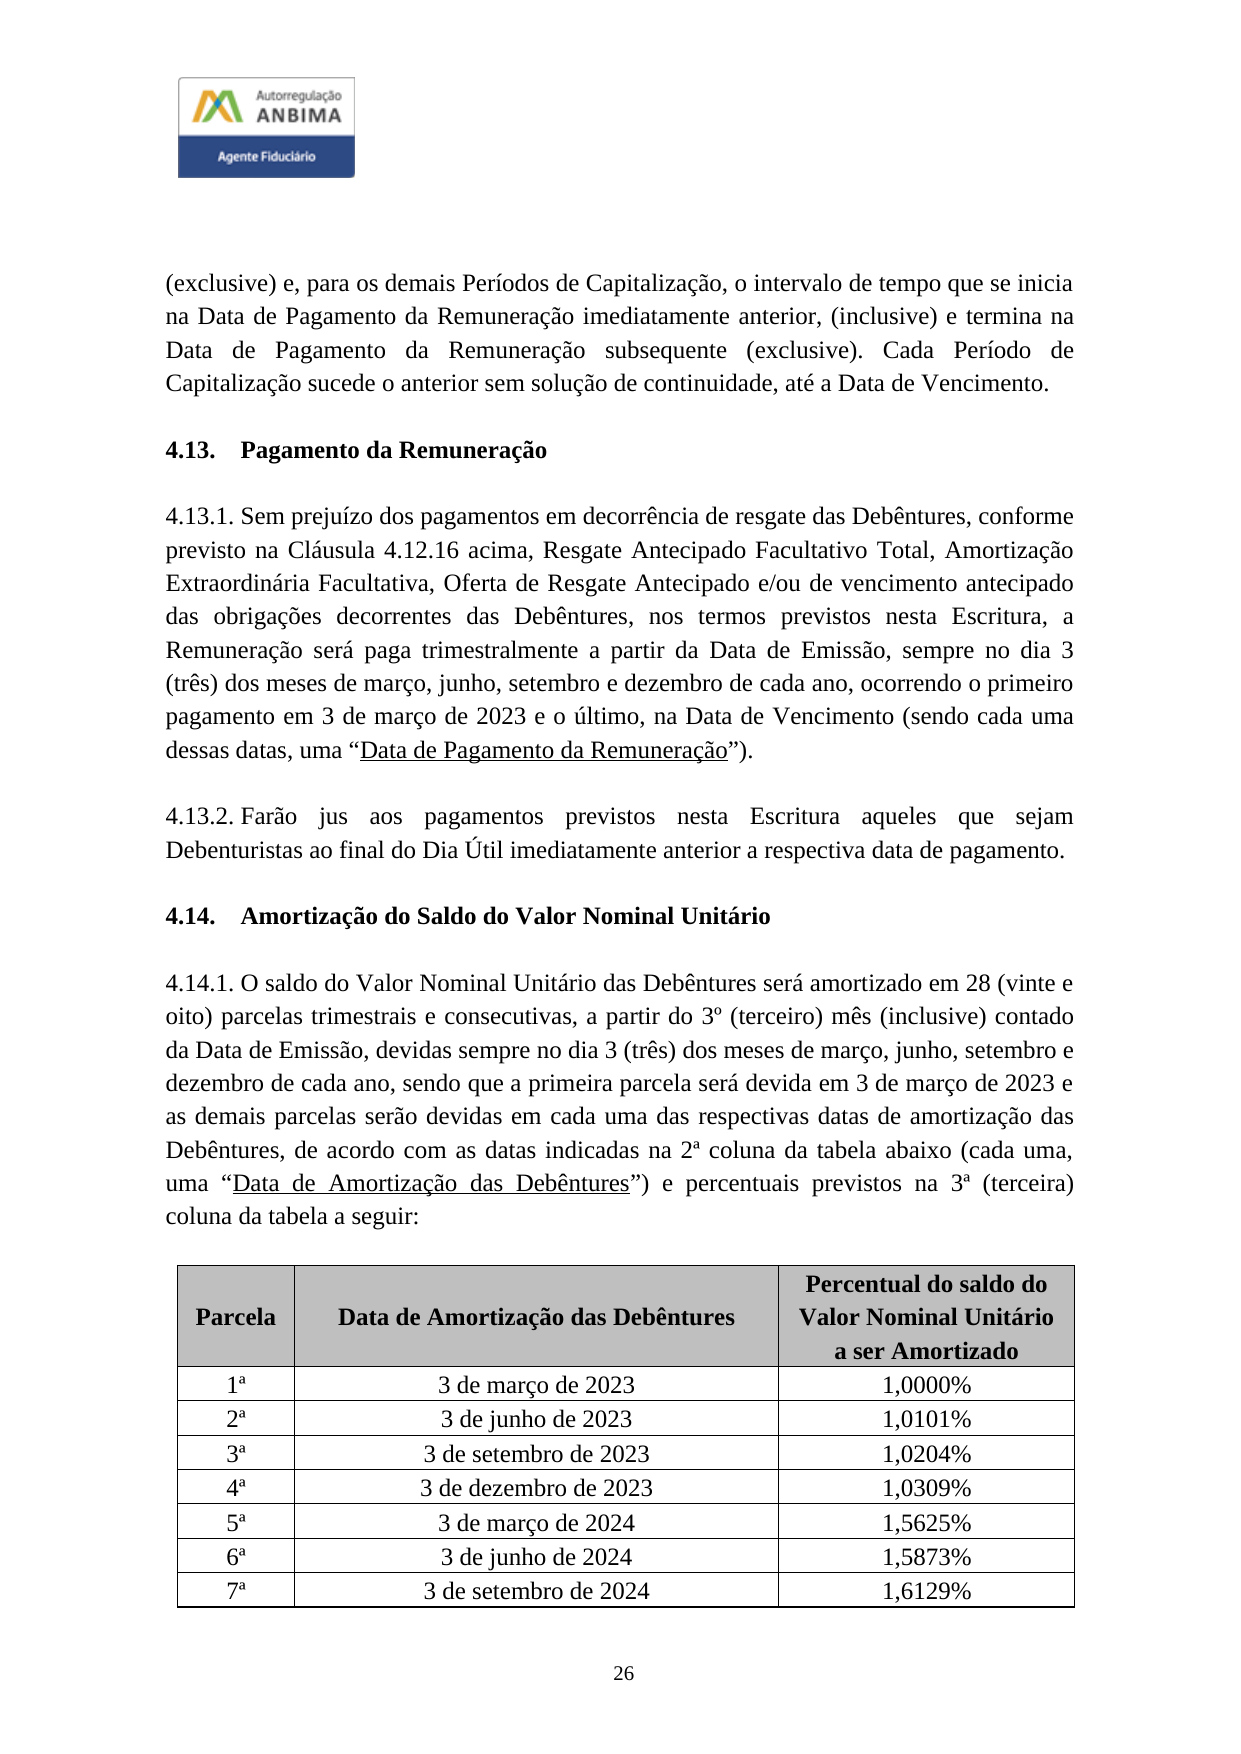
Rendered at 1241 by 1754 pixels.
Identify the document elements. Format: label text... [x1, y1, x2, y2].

table_cell 3 de dezembro de 2023 [295, 1470, 778, 1503]
table_cell 3 de junho de 2023 [295, 1401, 778, 1434]
table_header Percentual do saldo do Valor Nominal Unitário a ser Amortizado [779, 1266, 1074, 1366]
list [165, 265, 1075, 398]
table_cell 1,5873% [779, 1539, 1074, 1572]
list 4.14. Amortização do Saldo do Valor Nominal Unitário [165, 898, 1075, 931]
table_cell 1,0000% [779, 1367, 1074, 1400]
table_cell 3 de setembro de 2024 [295, 1573, 778, 1606]
table_header Data de Amortização das Debêntures [295, 1266, 778, 1366]
list 4.13. Pagamento da Remuneração [165, 431, 1075, 465]
table_cell 1,0101% [779, 1401, 1074, 1434]
table_cell 1,0204% [779, 1436, 1074, 1469]
table_cell 1,6129% [779, 1573, 1074, 1606]
list 4.13.1. Sem prejuízo dos pagamentos em decorrência de resgate das Debêntures, conforme previsto na Cláusula 4.12.16 acima, Resgate Antecipado Facultativo Total, Amortização Extraordinária Facultativa, Oferta de Resgate Antecipado e/ou de vencimento antecipado das obrigações decorrentes das Debêntures, nos termos previstos nesta Escritura, a Remuneração será paga trimestralmente a partir da Data de Emissão, sempre no dia 3 (três) dos meses de março, junho, setembro e dezembro de cada ano, ocorrendo o primeiro pagamento em 3 de março de 2023 e o último, na Data de Vencimento (sendo cada uma dessas datas, uma “Data de Pagamento da Remuneração”). [165, 498, 1075, 765]
table_cell 3 de setembro de 2023 [295, 1436, 778, 1469]
table_cell 7ª [178, 1573, 294, 1606]
table_cell 2ª [178, 1401, 294, 1434]
table_cell 3 de março de 2024 [295, 1504, 778, 1538]
table_cell 4ª [178, 1470, 294, 1503]
table_cell 1,0309% [779, 1470, 1074, 1503]
list 4.14.1. O saldo do Valor Nominal Unitário das Debêntures será amortizado em 28 (vinte e oito) parcelas trimestrais e consecutivas, a partir do 3º (terceiro) mês (inclusive) contado da Data de Emissão, devidas sempre no dia 3 (três) dos meses de março, junho, setembro e dezembro de cada ano, sendo que a primeira parcela será devida em 3 de março de 2023 e as demais parcelas serão devidas em cada uma das respectivas datas de amortização das Debêntures, de acordo com as datas indicadas na 2ª coluna da tabela abaixo (cada uma, uma “Data de Amortização das Debêntures”) e percentuais previstos na 3ª (terceira) coluna da tabela a seguir: [165, 965, 1075, 1231]
table_cell 3 de março de 2023 [295, 1367, 778, 1400]
table_cell 1ª [178, 1367, 294, 1400]
table_cell 6ª [178, 1539, 294, 1572]
table_header Parcela [178, 1266, 294, 1366]
table_cell 3 de junho de 2024 [295, 1539, 778, 1572]
table_cell 5ª [178, 1504, 294, 1538]
table_cell 3ª [178, 1436, 294, 1469]
list 4.13.2. Farão jus aos pagamentos previstos nesta Escritura aqueles que sejam Debenturistas ao final do Dia Útil imediatamente anterior a respectiva data de pagamento. [165, 798, 1075, 865]
table_cell 1,5625% [779, 1504, 1074, 1538]
